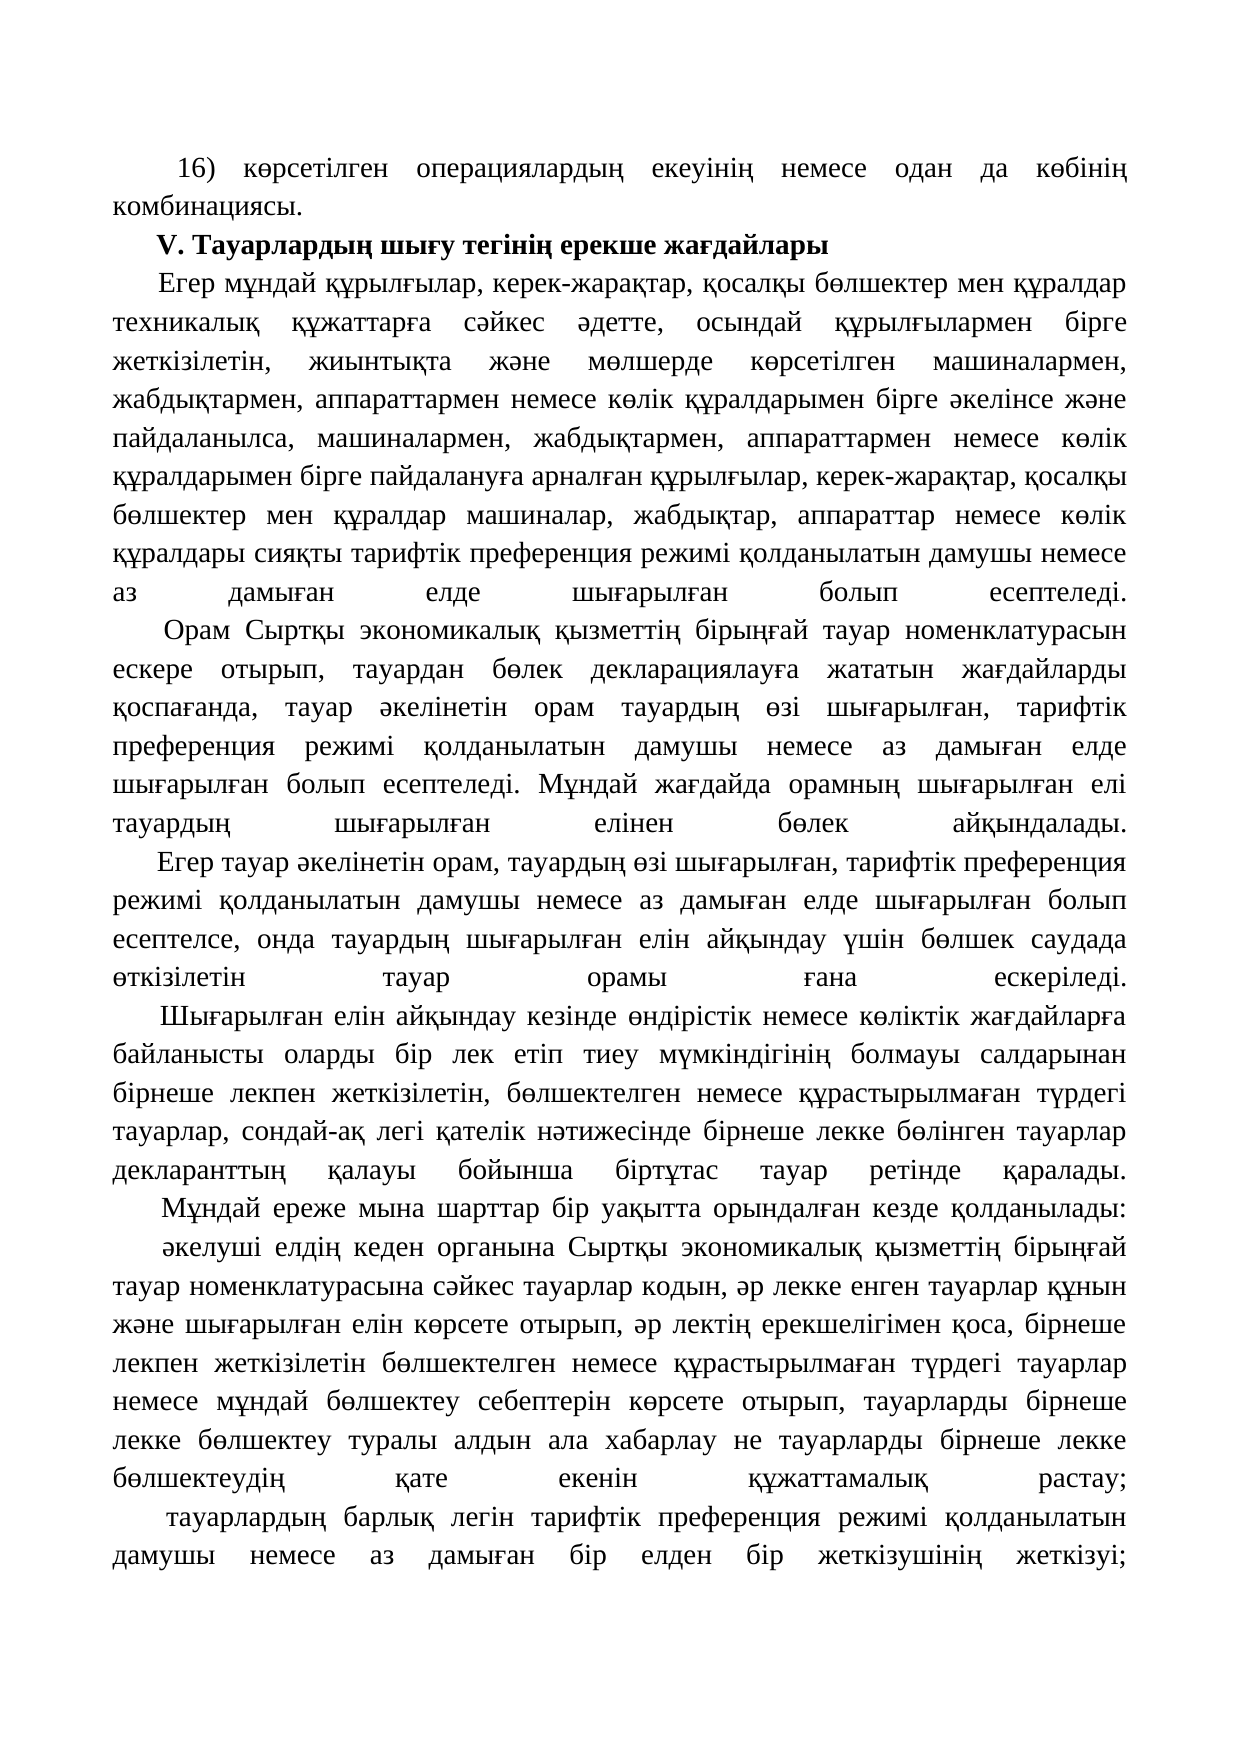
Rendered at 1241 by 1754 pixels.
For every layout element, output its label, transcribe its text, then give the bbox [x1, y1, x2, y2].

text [112, 266, 1128, 1571]
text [112, 150, 1128, 222]
text V. Тауарлардың шығу тегінің ерекше жағдайлары [112, 227, 1128, 261]
